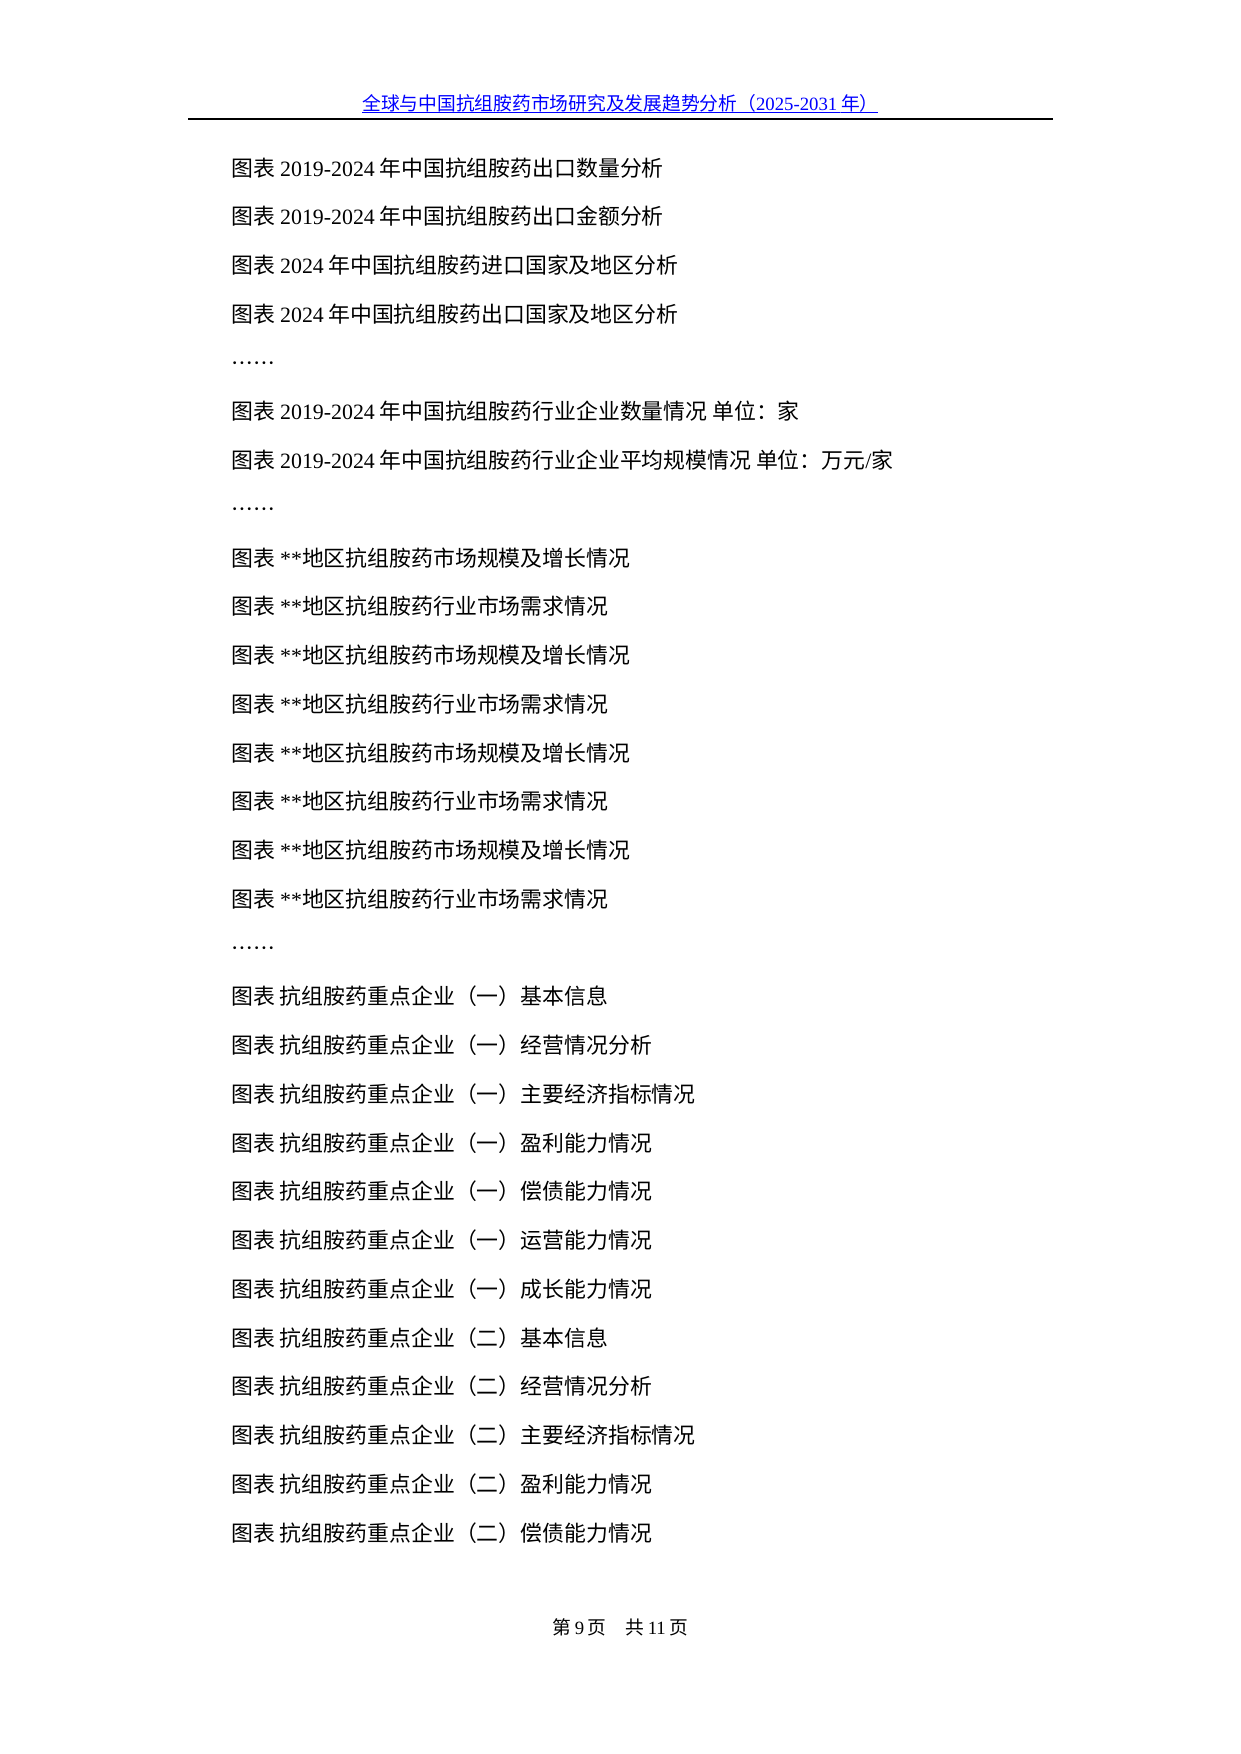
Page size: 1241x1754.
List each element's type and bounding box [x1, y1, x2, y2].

text [187, 150, 1053, 1548]
